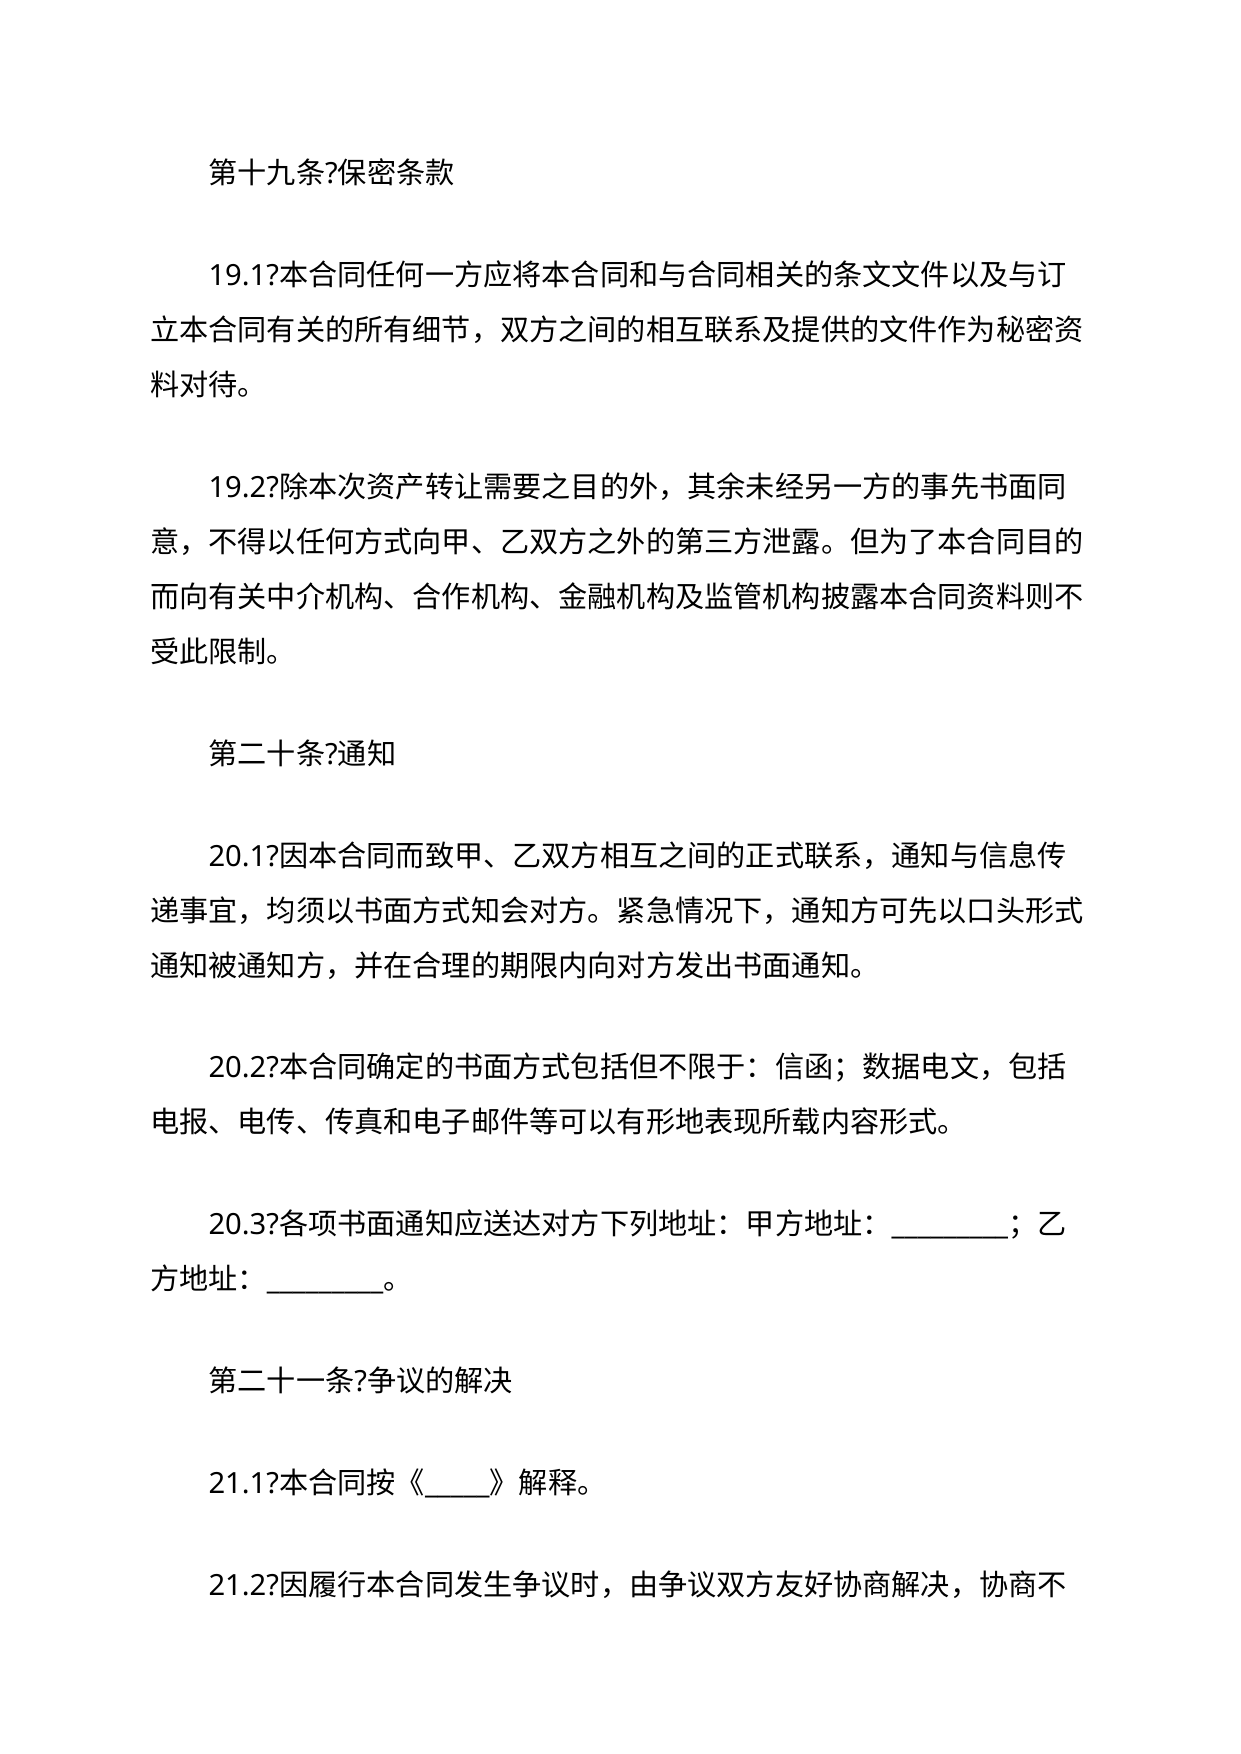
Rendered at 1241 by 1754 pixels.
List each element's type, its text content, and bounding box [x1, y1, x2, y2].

text 第二十条?通知 [150, 730, 1090, 773]
text 20.3?各项书面通知应送达对方下列地址：甲方地址：_________；乙方地址：_________。 [150, 1201, 1090, 1298]
text 19.2?除本次资产转让需要之目的外，其余未经另一方的事先书面同意，不得以任何方式向甲、乙双方之外的第三方泄露。但为了本合同目的而向有关中介机构、合作机构、金融机构及监管机构披露本合同资料则不受此限制。 [150, 464, 1090, 671]
text 19.1?本合同任何一方应将本合同和与合同相关的条文文件以及与订立本合同有关的所有细节，双方之间的相互联系及提供的文件作为秘密资料对待。 [150, 252, 1090, 404]
text 第十九条?保密条款 [150, 150, 1090, 192]
text 20.1?因本合同而致甲、乙双方相互之间的正式联系，通知与信息传递事宜，均须以书面方式知会对方。紧急情况下，通知方可先以口头形式通知被通知方，并在合理的期限内向对方发出书面通知。 [150, 832, 1090, 984]
text 21.1?本合同按《_____》解释。 [150, 1459, 1090, 1502]
text 第二十一条?争议的解决 [150, 1358, 1090, 1400]
text 20.2?本合同确定的书面方式包括但不限于：信函；数据电文，包括电报、电传、传真和电子邮件等可以有形地表现所载内容形式。 [150, 1044, 1090, 1141]
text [150, 1562, 1090, 1604]
